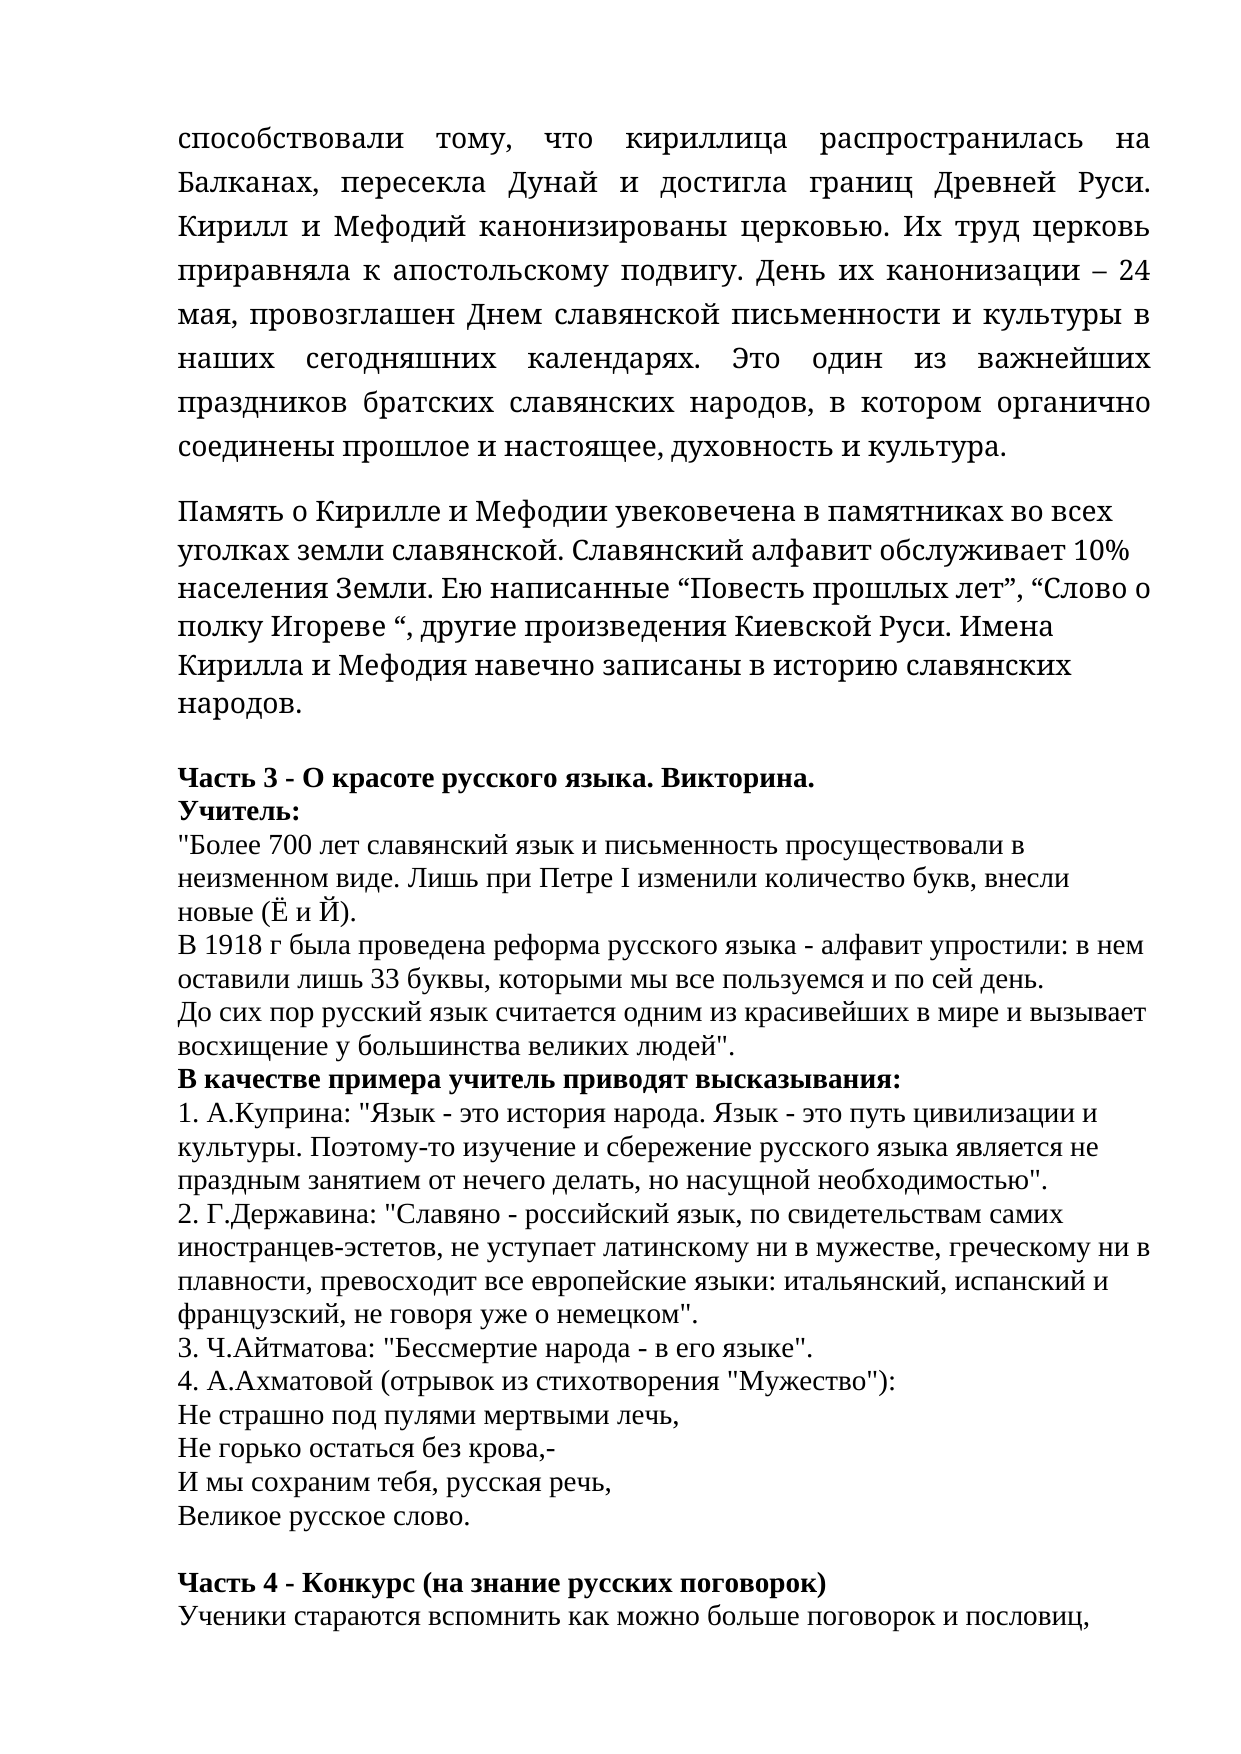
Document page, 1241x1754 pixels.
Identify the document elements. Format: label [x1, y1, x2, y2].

text [177, 491, 1152, 1632]
text [177, 118, 1152, 465]
